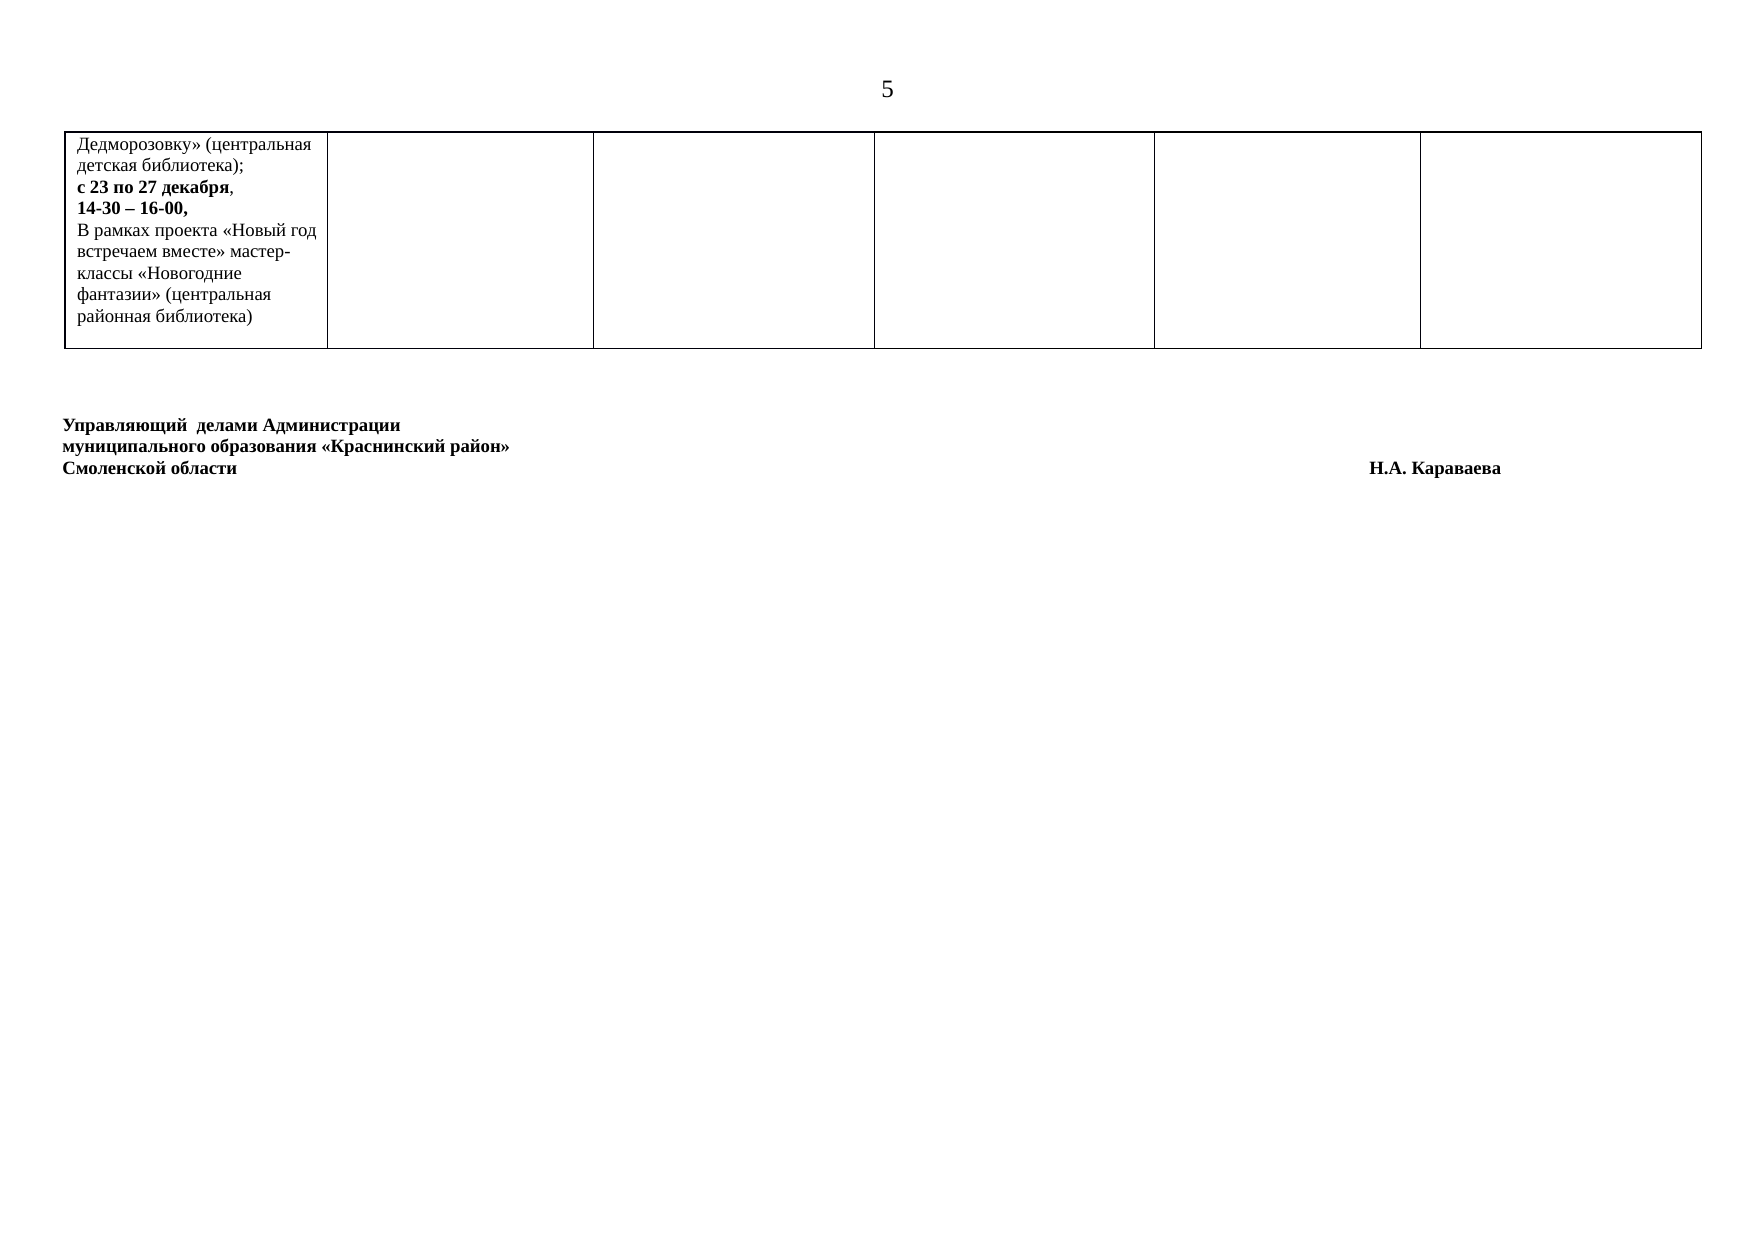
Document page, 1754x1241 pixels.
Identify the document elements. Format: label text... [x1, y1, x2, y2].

text Смоленской области Н.А. Караваева [62, 457, 1698, 478]
text Управляющий делами Администрации [62, 414, 1698, 435]
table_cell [1421, 133, 1701, 348]
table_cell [594, 133, 874, 348]
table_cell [328, 133, 593, 348]
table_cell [1155, 133, 1420, 348]
text муниципального образования «Краснинский район» [62, 435, 1698, 457]
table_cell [66, 133, 327, 348]
table_cell [875, 133, 1154, 348]
